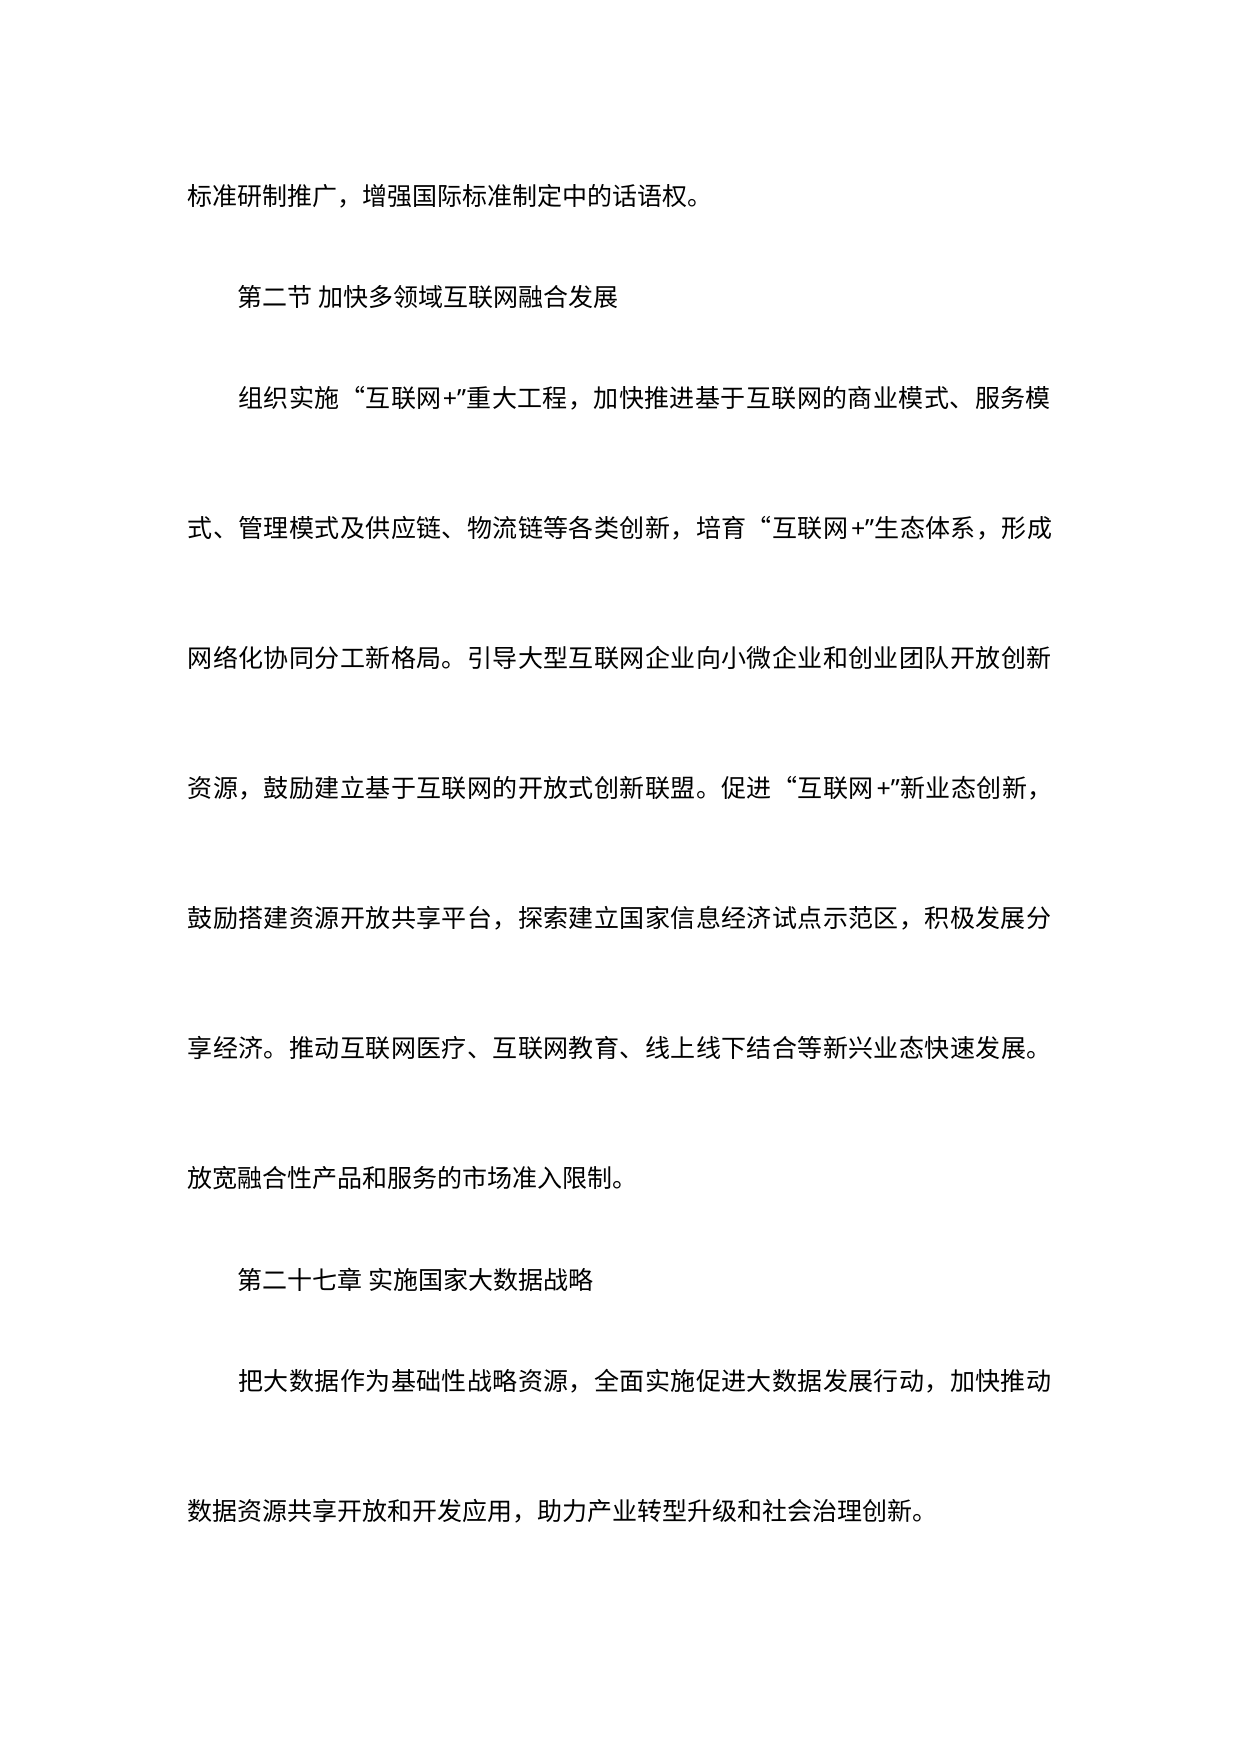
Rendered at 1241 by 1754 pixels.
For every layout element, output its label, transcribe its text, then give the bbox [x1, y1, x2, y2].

text 第二节 加快多领域互联网融合发展 [187, 263, 1053, 328]
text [187, 162, 1053, 227]
text 第二十七章 实施国家大数据战略 [187, 1246, 1053, 1311]
text 把大数据作为基础性战略资源，全面实施促进大数据发展行动，加快推动数据资源共享开放和开发应用，助力产业转型升级和社会治理创新。 [187, 1347, 1053, 1542]
text 组织实施“互联网+”重大工程，加快推进基于互联网的商业模式、服务模式、管理模式及供应链、物流链等各类创新，培育“互联网+”生态体系，形成网络化协同分工新格局。引导大型互联网企业向小微企业和创业团队开放创新资源，鼓励建立基于互联网的开放式创新联盟。促进“互联网+”新业态创新，鼓励搭建资源开放共享平台，探索建立国家信息经济试点示范区，积极发展分享经济。推动互联网医疗、互联网教育、线上线下结合等新兴业态快速发展。放宽融合性产品和服务的市场准入限制。 [187, 364, 1053, 1209]
